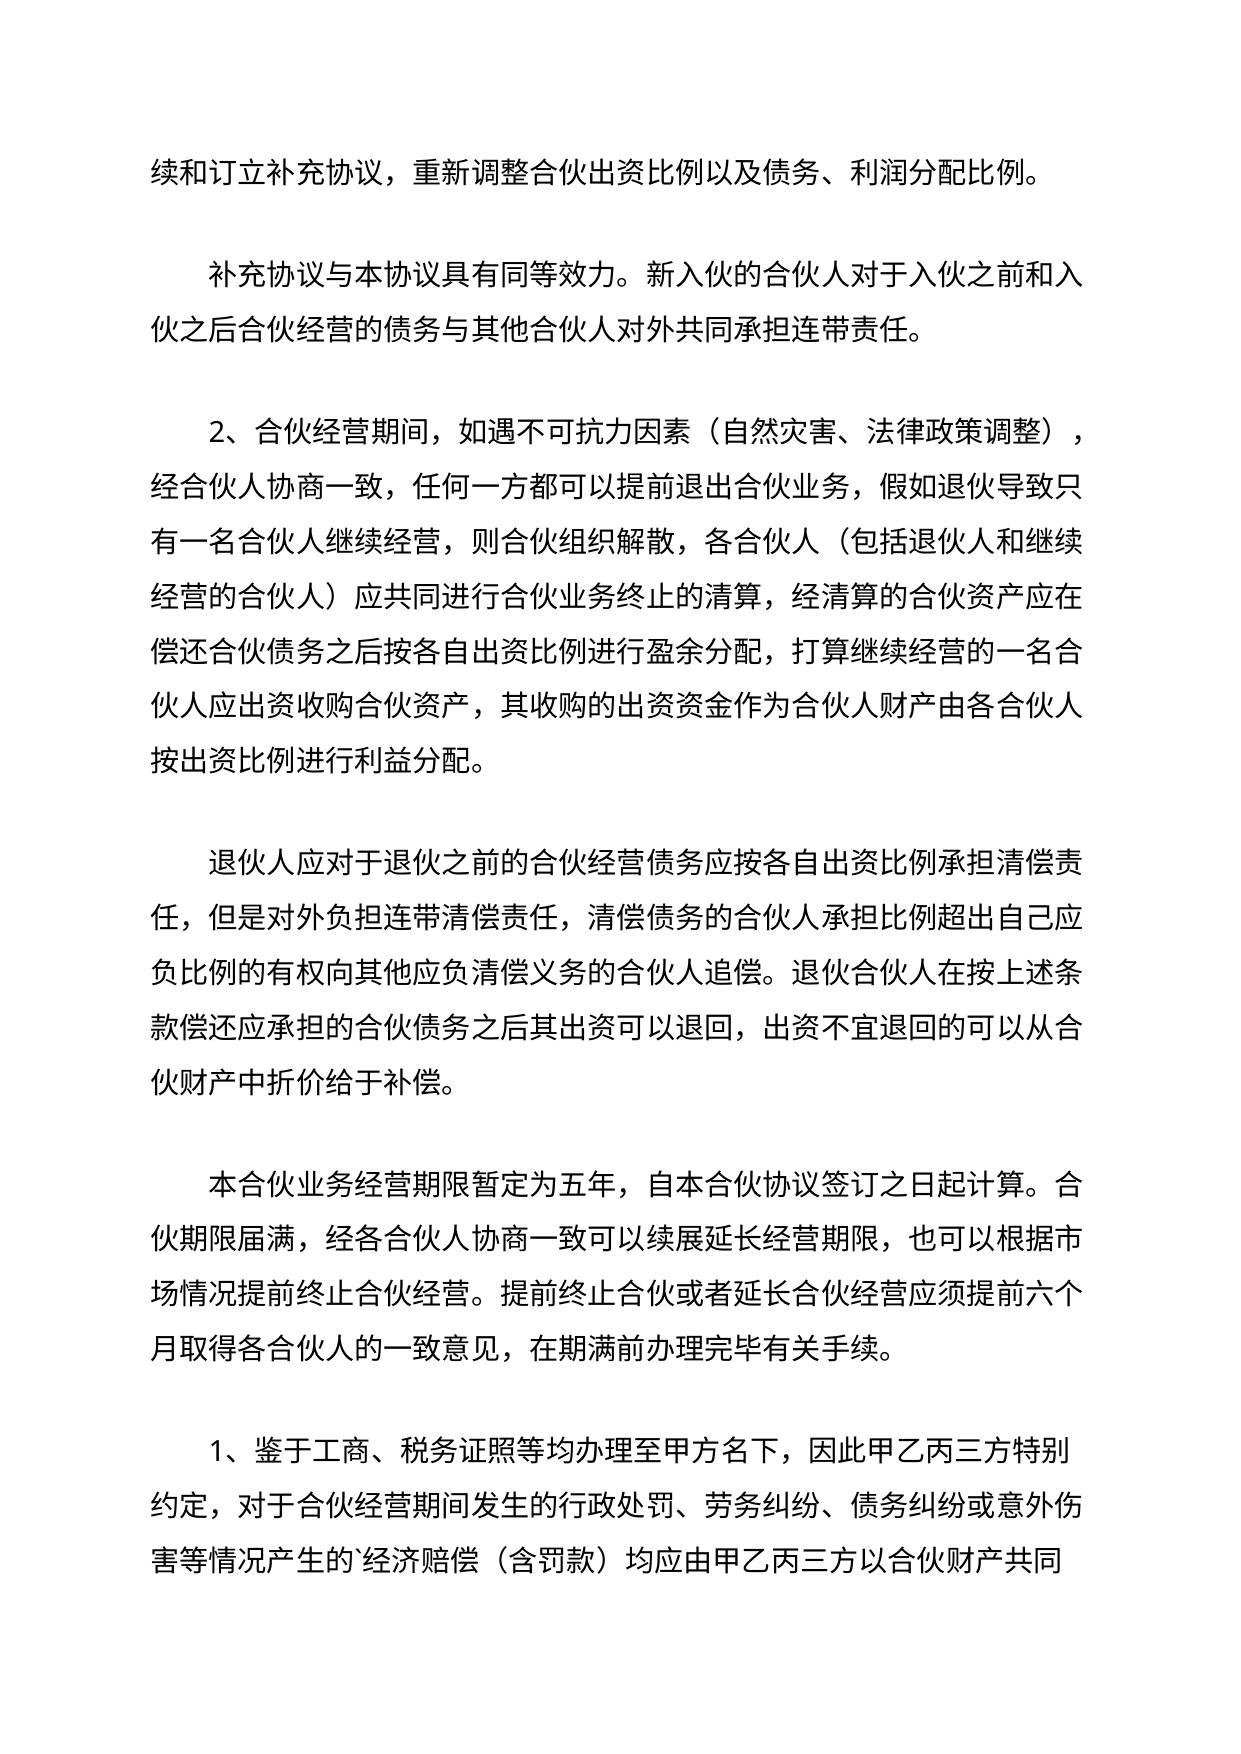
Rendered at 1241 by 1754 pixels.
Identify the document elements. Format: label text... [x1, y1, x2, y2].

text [150, 1427, 1090, 1580]
text 补充协议与本协议具有同等效力。新入伙的合伙人对于入伙之前和入伙之后合伙经营的债务与其他合伙人对外共同承担连带责任。 [150, 252, 1090, 349]
text 2、合伙经营期间，如遇不可抗力因素（自然灾害、法律政策调整），经合伙人协商一致，任何一方都可以提前退出合伙业务，假如退伙导致只有一名合伙人继续经营，则合伙组织解散，各合伙人（包括退伙人和继续经营的合伙人）应共同进行合伙业务终止的清算，经清算的合伙资产应在偿还合伙债务之后按各自出资比例进行盈余分配，打算继续经营的一名合伙人应出资收购合伙资产，其收购的出资资金作为合伙人财产由各合伙人按出资比例进行利益分配。 [150, 408, 1090, 780]
text 退伙人应对于退伙之前的合伙经营债务应按各自出资比例承担清偿责任，但是对外负担连带清偿责任，清偿债务的合伙人承担比例超出自己应负比例的有权向其他应负清偿义务的合伙人追偿。退伙合伙人在按上述条款偿还应承担的合伙债务之后其出资可以退回，出资不宜退回的可以从合伙财产中折价给于补偿。 [150, 840, 1090, 1102]
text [150, 150, 1090, 192]
text 本合伙业务经营期限暂定为五年，自本合伙协议签订之日起计算。合伙期限届满，经各合伙人协商一致可以续展延长经营期限，也可以根据市场情况提前终止合伙经营。提前终止合伙或者延长合伙经营应须提前六个月取得各合伙人的一致意见，在期满前办理完毕有关手续。 [150, 1161, 1090, 1368]
